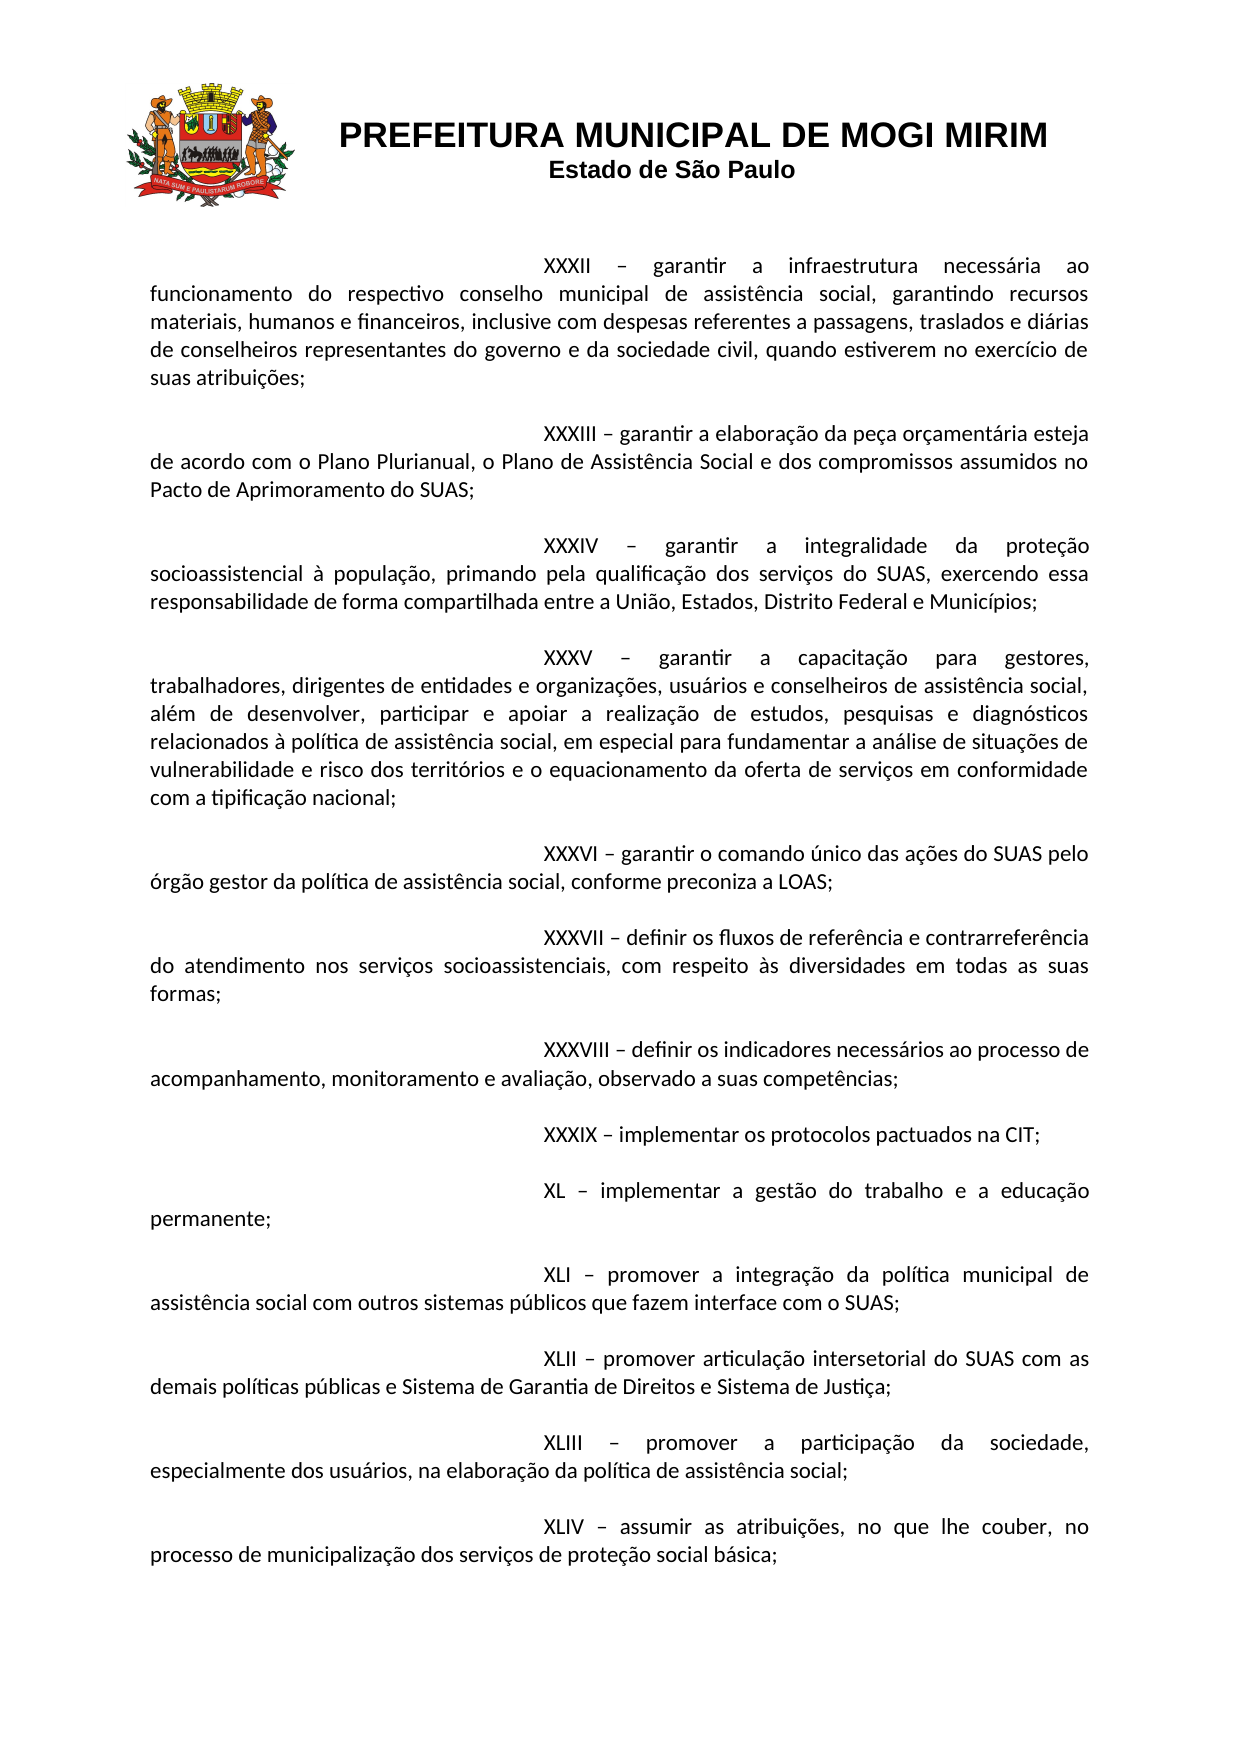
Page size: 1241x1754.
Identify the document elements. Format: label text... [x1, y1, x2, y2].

text XL – implementar a gestão do trabalho e a educação permanente; [150, 1176, 1090, 1232]
picture [125, 83, 295, 207]
text XXXVII – definir os fluxos de referência e contrarreferência do atendimento nos serviços socioassistenciais, com respeito às diversidades em todas as suas formas; [150, 923, 1090, 1008]
text XXXIV – garantir a integralidade da proteção socioassistencial à população, primando pela qualificação dos serviços do SUAS, exercendo essa responsabilidade de forma compartilhada entre a União, Estados, Distrito Federal e Municípios; [150, 531, 1090, 615]
text XXXIII – garantir a elaboração da peça orçamentária esteja de acordo com o Plano Plurianual, o Plano de Assistência Social e dos compromissos assumidos no Pacto de Aprimoramento do SUAS; [150, 419, 1090, 503]
text XXXVI – garantir o comando único das ações do SUAS pelo órgão gestor da política de assistência social, conforme preconiza a LOAS; [150, 839, 1090, 896]
text XXXV – garantir a capacitação para gestores, trabalhadores, dirigentes de entidades e organizações, usuários e conselheiros de assistência social, além de desenvolver, participar e apoiar a realização de estudos, pesquisas e diagnósticos relacionados à política de assistência social, em especial para fundamentar a análise de situações de vulnerabilidade e risco dos territórios e o equacionamento da oferta de serviços em conformidade com a tipificação nacional; [150, 643, 1090, 811]
text XLIII – promover a participação da sociedade, especialmente dos usuários, na elaboração da política de assistência social; [150, 1428, 1090, 1484]
text XLII – promover articulação intersetorial do SUAS com as demais políticas públicas e Sistema de Garantia de Direitos e Sistema de Justiça; [150, 1344, 1090, 1400]
text XXXII – garantir a infraestrutura necessária ao funcionamento do respectivo conselho municipal de assistência social, garantindo recursos materiais, humanos e financeiros, inclusive com despesas referentes a passagens, traslados e diárias de conselheiros representantes do governo e da sociedade civil, quando estiverem no exercício de suas atribuições; [150, 251, 1090, 391]
text XXXIX – implementar os protocolos pactuados na CIT; [150, 1120, 1090, 1148]
text XLIV – assumir as atribuições, no que lhe couber, no processo de municipalização dos serviços de proteção social básica; [150, 1512, 1090, 1568]
text XLI – promover a integração da política municipal de assistência social com outros sistemas públicos que fazem interface com o SUAS; [150, 1260, 1090, 1316]
text XXXVIII – definir os indicadores necessários ao processo de acompanhamento, monitoramento e avaliação, observado a suas competências; [150, 1036, 1090, 1092]
